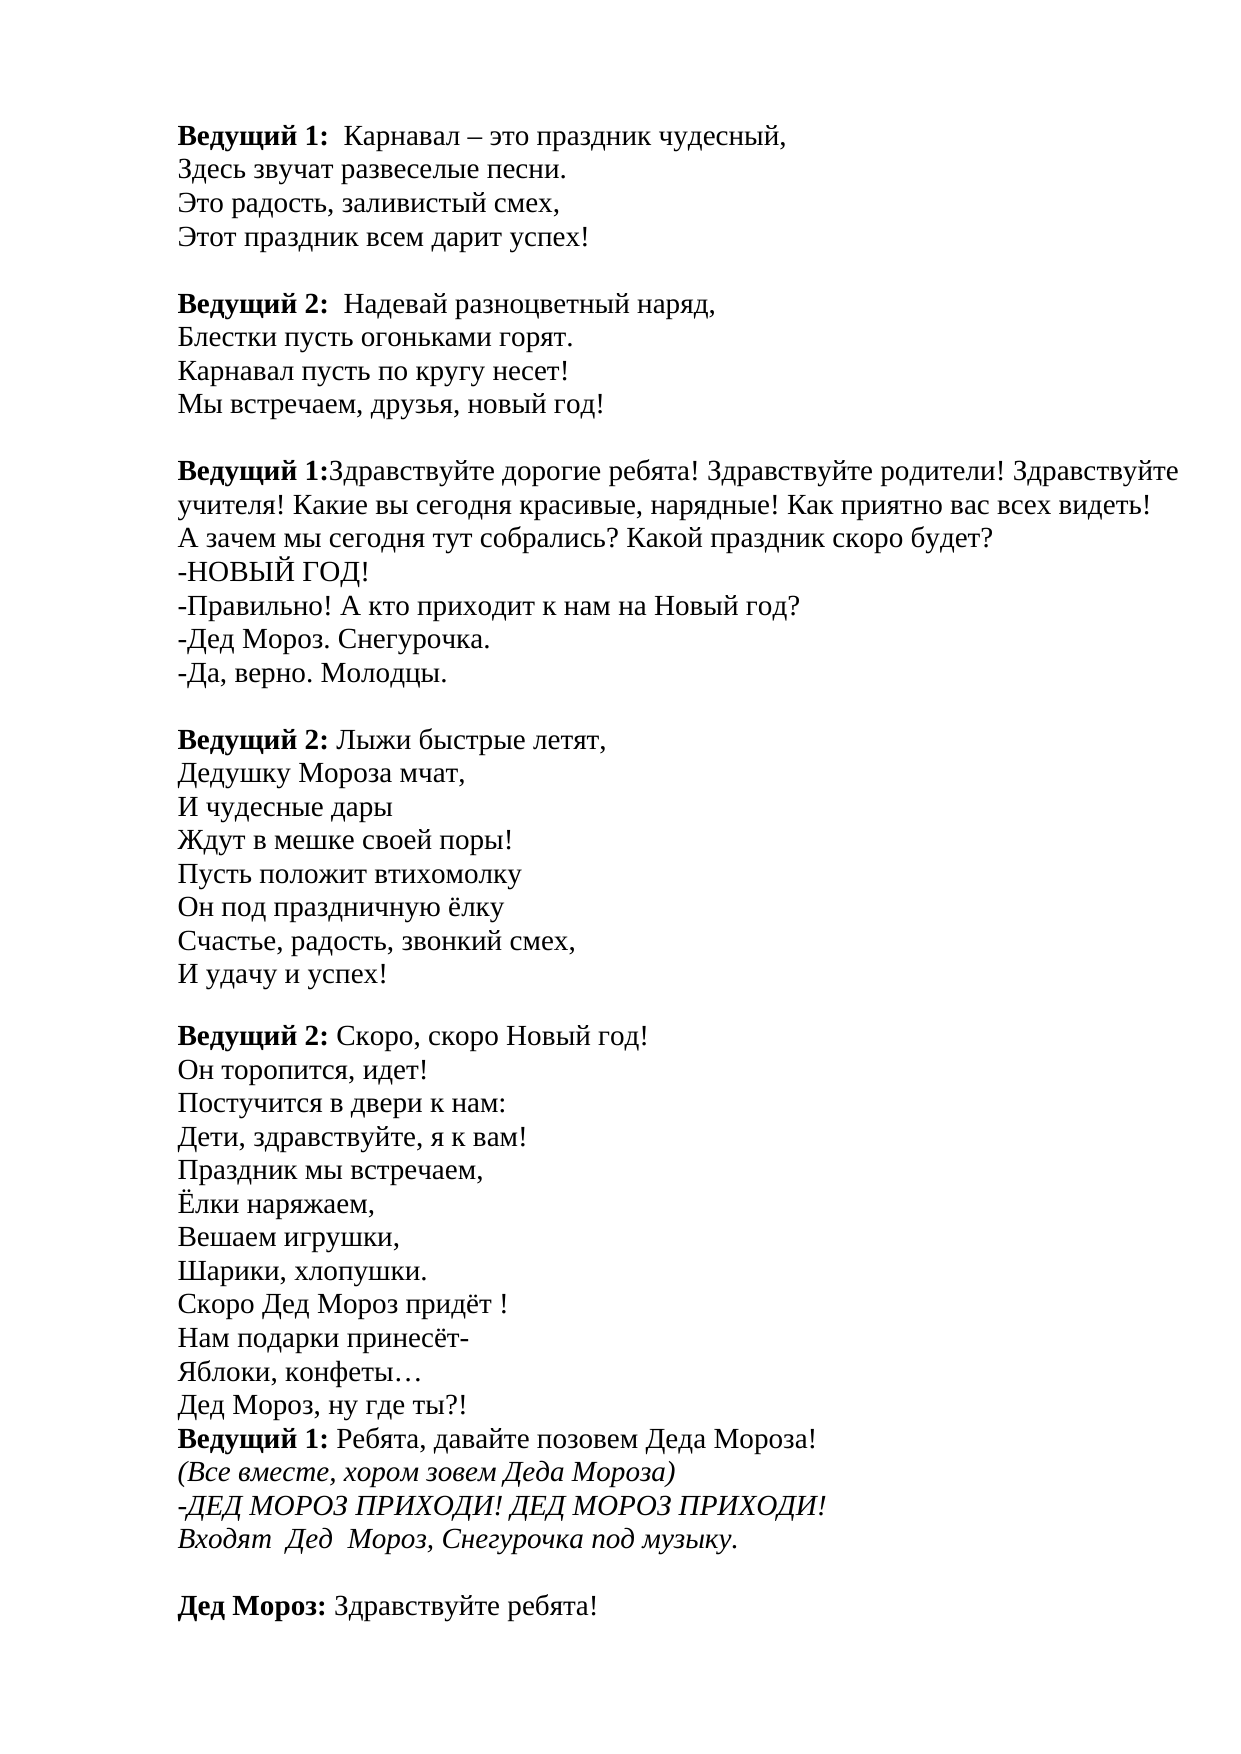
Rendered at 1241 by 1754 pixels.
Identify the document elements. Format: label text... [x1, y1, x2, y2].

text Карнавал пусть по кругу несет! [177, 353, 1181, 386]
text Дед Мороз, ну где ты?! [177, 1387, 1181, 1421]
text Ведущий 2: Скоро, скоро Новый год! [177, 1018, 1181, 1052]
text Дед Мороз: Здравствуйте ребята! [177, 1588, 1181, 1622]
text -Правильно! А кто приходит к нам на Новый год? [177, 588, 1181, 621]
text Ведущий 2: Лыжи быстрые летят, Дедушку Мороза мчат, И чудесные дары [177, 722, 1181, 822]
text -ДЕД МОРОЗ ПРИХОДИ! ДЕД МОРОЗ ПРИХОДИ! [177, 1488, 1181, 1521]
text Нам подарки принесёт- [177, 1320, 1181, 1354]
text Ведущий 1:Здравствуйте дорогие ребята! Здравствуйте родители! Здравствуйте учителя! Какие вы сегодня красивые, нарядные! Как приятно вас всех видеть! [177, 453, 1181, 521]
text Этот праздник всем дарит успех! [177, 219, 1181, 252]
text Пусть положит втихомолку [177, 856, 1181, 889]
text Он торопится, идет! [177, 1052, 1181, 1085]
text Ёлки наряжаем, [177, 1186, 1181, 1219]
text Постучится в двери к нам: [177, 1085, 1181, 1119]
text Здесь звучат развеселые песни. [177, 152, 1181, 185]
text Ждут в мешке своей поры! [177, 822, 1181, 856]
text Вешаем игрушки, [177, 1219, 1181, 1253]
text Ведущий 2: Надевай разноцветный наряд, [177, 286, 1181, 319]
text Ведущий 1: Карнавал – это праздник чудесный, [177, 118, 1181, 152]
text -Дед Мороз. Снегурочка. [177, 621, 1181, 655]
text Ведущий 1: Ребята, давайте позовем Деда Мороза! [177, 1421, 1181, 1454]
text Мы встречаем, друзья, новый год! [177, 386, 1181, 420]
text А зачем мы сегодня тут собрались? Какой праздник скоро будет? [177, 521, 1181, 554]
text И удачу и успех! [177, 957, 1181, 990]
text Шарики, хлопушки. [177, 1253, 1181, 1287]
text Входят Дед Мороз, Снегурочка под музыку. [177, 1521, 1181, 1555]
text Яблоки, конфеты… [177, 1354, 1181, 1387]
text Это радость, заливистый смех, [177, 185, 1181, 219]
text Скоро Дед Мороз придёт ! [177, 1287, 1181, 1320]
text Праздник мы встречаем, [177, 1152, 1181, 1186]
text -НОВЫЙ ГОД! [177, 554, 1181, 588]
text Счастье, радость, звонкий смех, [177, 923, 1181, 957]
text -Да, верно. Молодцы. [177, 655, 1181, 688]
text Дети, здравствуйте, я к вам! [177, 1119, 1181, 1152]
text Он под праздничную ёлку [177, 889, 1181, 923]
text (Все вместе, хором зовем Деда Мороза) [177, 1454, 1181, 1488]
text Блестки пусть огоньками горят. [177, 319, 1181, 353]
